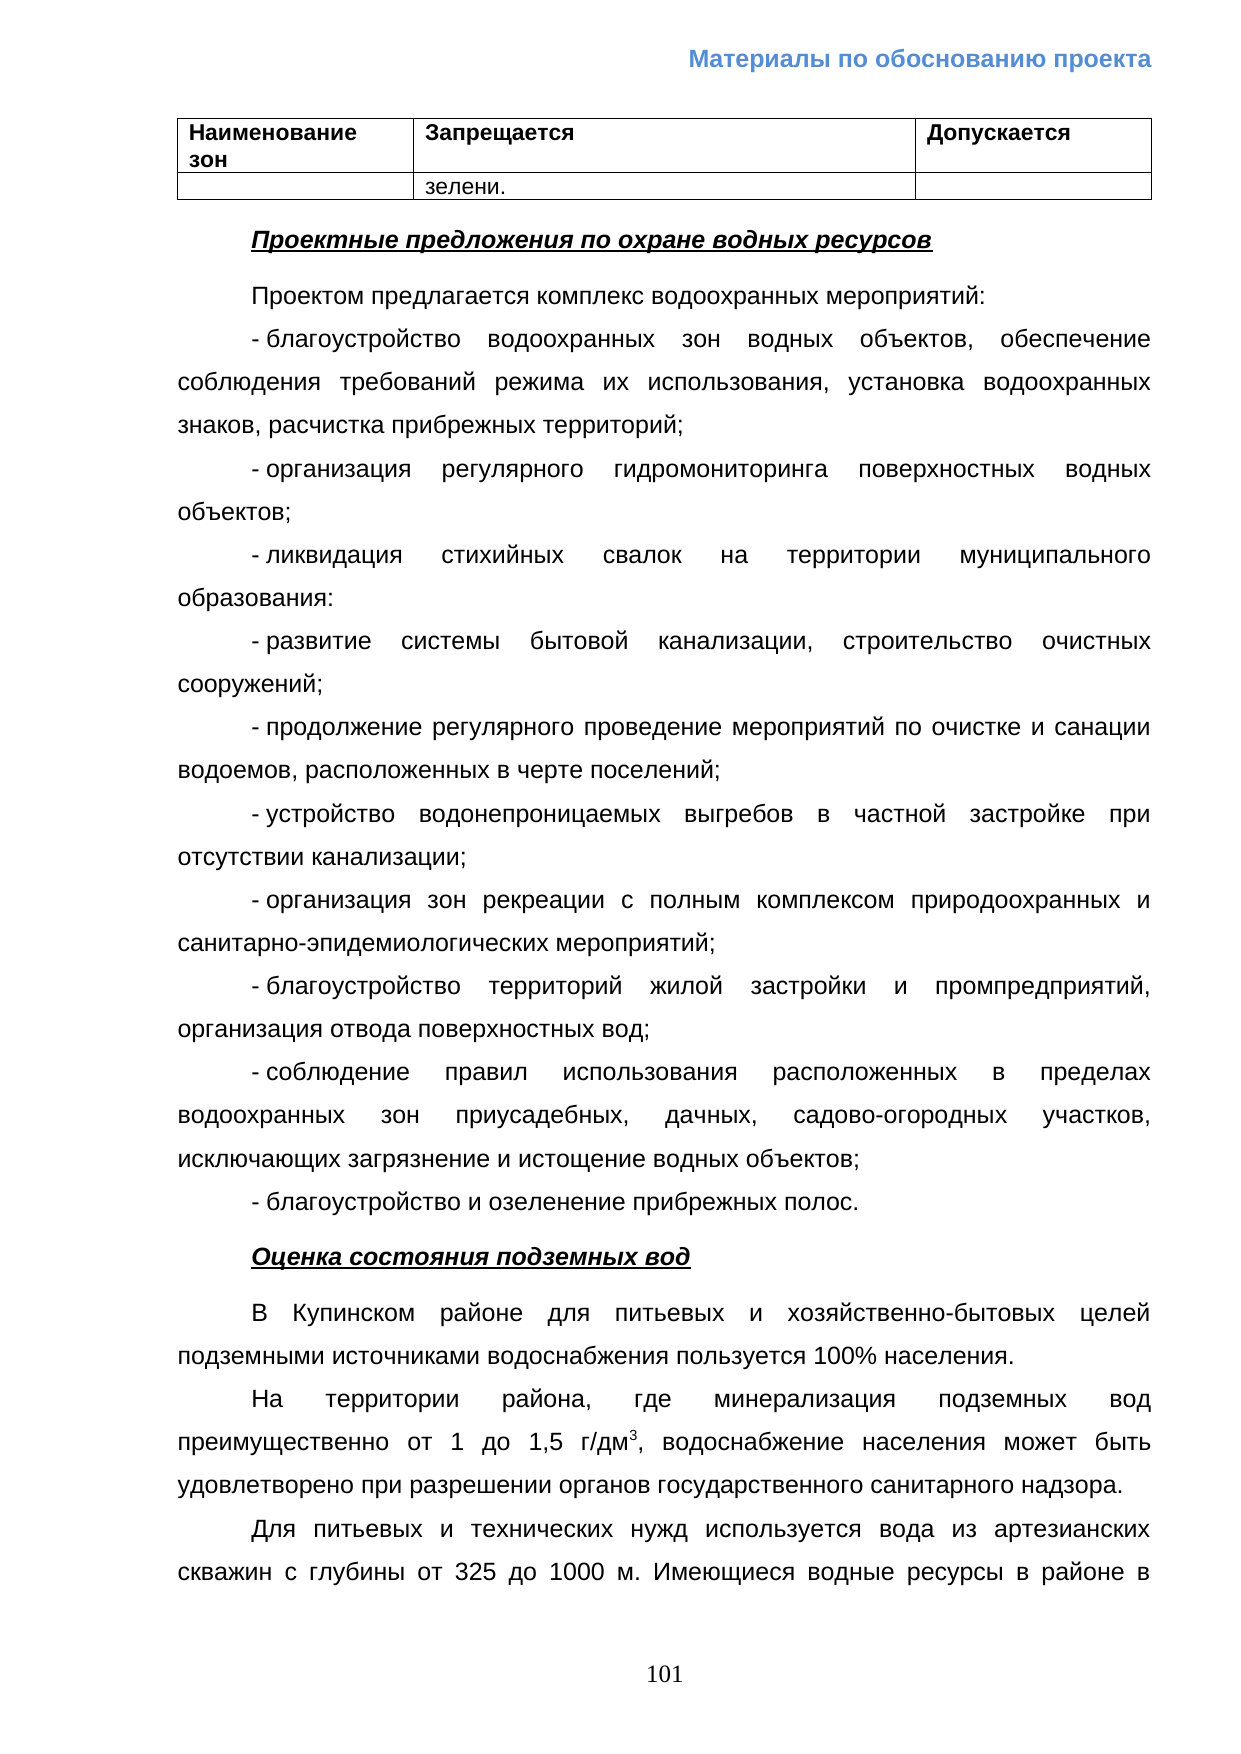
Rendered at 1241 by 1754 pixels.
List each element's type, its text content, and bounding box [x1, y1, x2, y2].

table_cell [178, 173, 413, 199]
text - устройство водонепроницаемых выгребов в частной застройке при отсутствии канализации; [177, 798, 1152, 870]
text На территории района, где минерализация подземных вод преимущественно от 1 до 1,5 г/дм3, водоснабжение населения может быть удовлетворено при разрешении органов государственного санитарного надзора. [177, 1384, 1152, 1499]
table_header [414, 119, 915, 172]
text - организация регулярного гидромониторинга поверхностных водных объектов; [177, 453, 1152, 525]
text - ликвидация стихийных свалок на территории муниципального образования: [177, 540, 1152, 612]
text - организация зон рекреации с полным комплексом природоохранных и санитарно-эпидемиологических мероприятий; [177, 885, 1152, 957]
text Оценка состояния подземных вод [177, 1242, 1152, 1271]
text - соблюдение правил использования расположенных в пределах водоохранных зон приусадебных, дачных, садово-огородных участков, исключающих загрязнение и истощение водных объектов; [177, 1057, 1152, 1172]
text - благоустройство территорий жилой застройки и промпредприятий, организация отвода поверхностных вод; [177, 971, 1152, 1043]
text - благоустройство водоохранных зон водных объектов, обеспечение соблюдения требований режима их использования, установка водоохранных знаков, расчистка прибрежных территорий; [177, 324, 1152, 439]
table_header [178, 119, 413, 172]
text - благоустройство и озеленение прибрежных полос. [177, 1187, 1152, 1215]
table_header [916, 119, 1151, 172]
text В Купинском районе для питьевых и хозяйственно-бытовых целей подземными источниками водоснабжения пользуется 100% населения. [177, 1298, 1152, 1370]
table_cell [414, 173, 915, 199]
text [177, 1513, 1152, 1585]
list Проектные предложения по охране водных ресурсов [177, 225, 1152, 254]
text - продолжение регулярного проведение мероприятий по очистке и санации водоемов, расположенных в черте поселений; [177, 712, 1152, 784]
text Проектом предлагается комплекс водоохранных мероприятий: [177, 281, 1152, 310]
text - развитие системы бытовой канализации, строительство очистных сооружений; [177, 626, 1152, 698]
